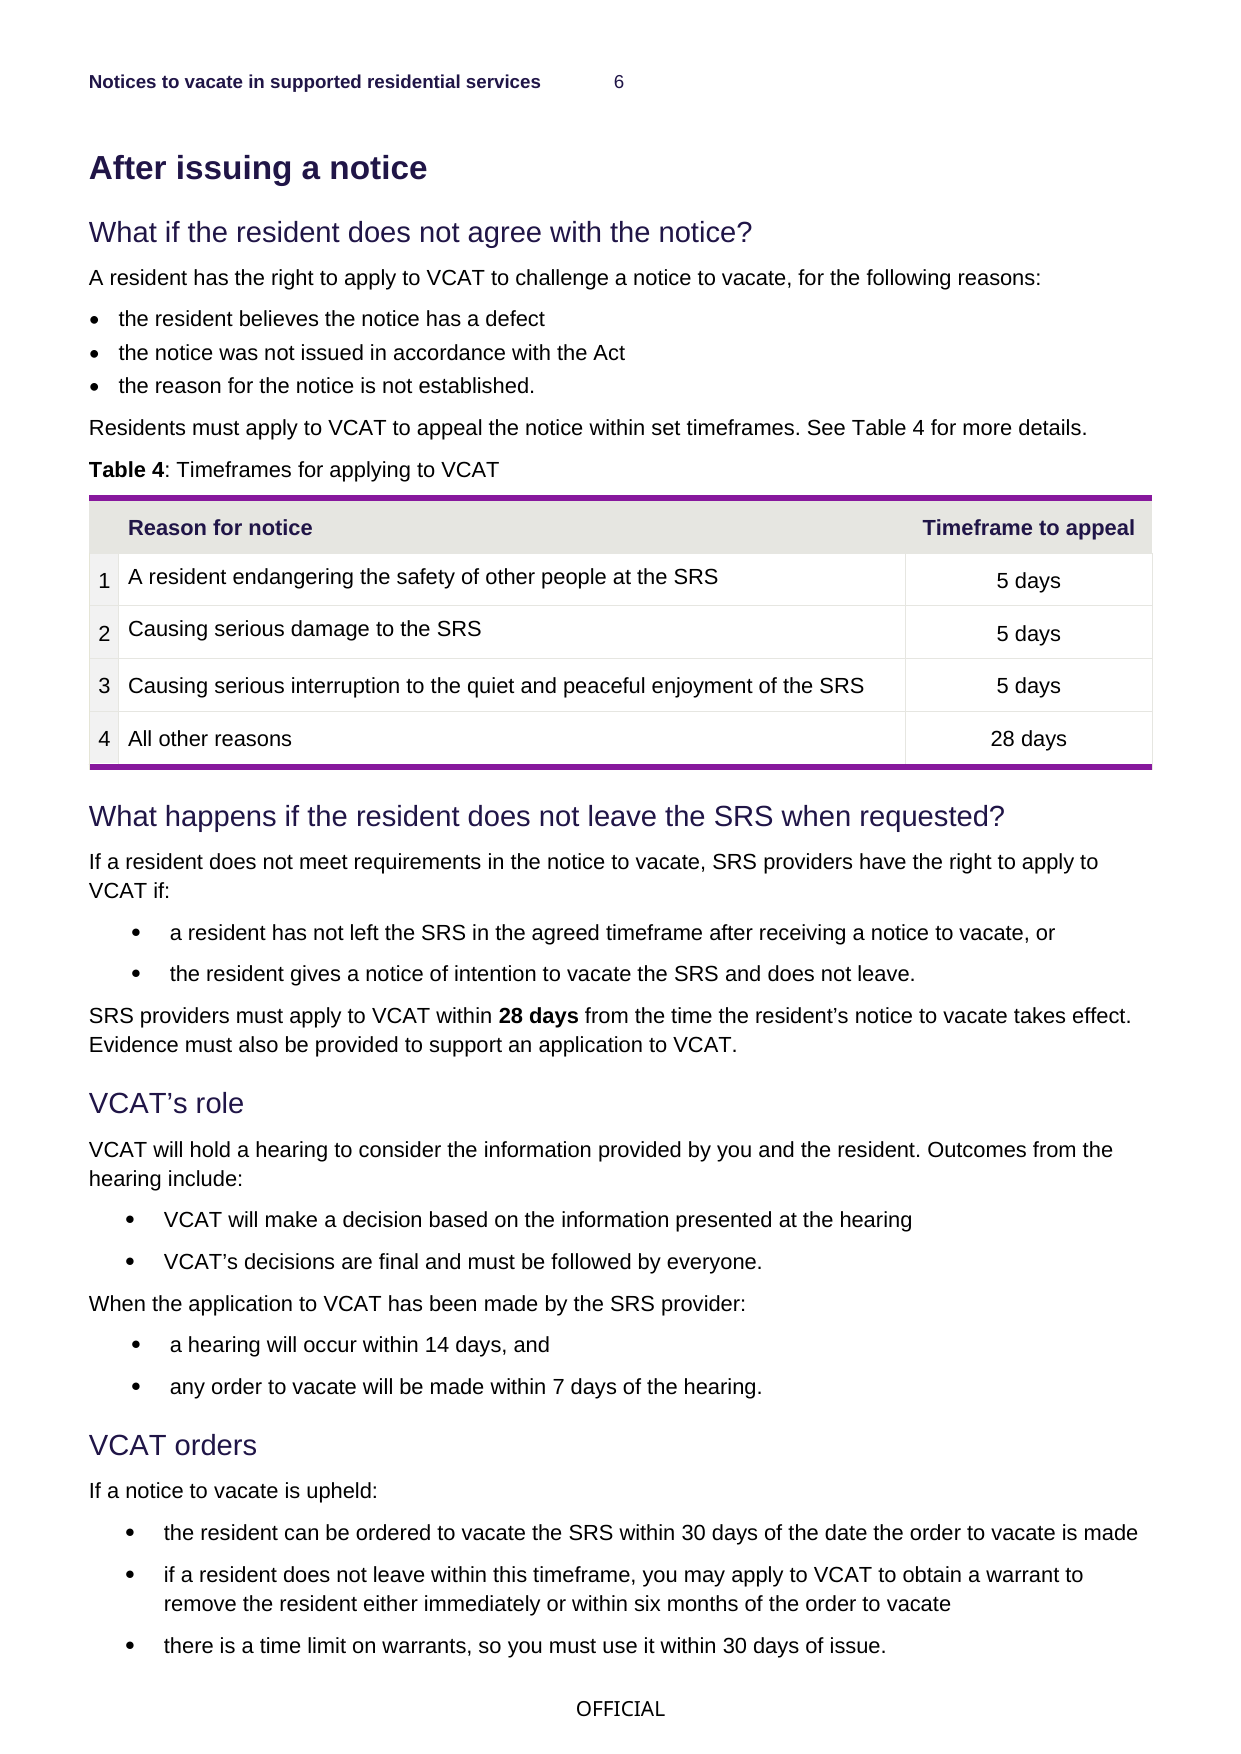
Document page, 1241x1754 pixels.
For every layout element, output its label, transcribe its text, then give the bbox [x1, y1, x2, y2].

subtitle What if the resident does not agree with the notice? [89, 215, 1152, 249]
text Residents must apply to VCAT to appeal the notice within set timeframes. See Table 4 for more details. [89, 411, 1152, 441]
table_cell A resident endangering the safety of other people at the SRS [119, 554, 905, 605]
table_cell 1 [90, 554, 118, 605]
text the reason for the notice is not established. [89, 370, 1152, 399]
table_header Reason for notice [119, 501, 905, 553]
list VCAT’s decisions are final and must be followed by everyone. [126, 1245, 1152, 1274]
table_cell Causing serious interruption to the quiet and peaceful enjoyment of the SRS [119, 659, 905, 711]
table_cell 28 days [906, 712, 1152, 763]
list VCAT will make a decision based on the information presented at the hearing [126, 1203, 1152, 1233]
text SRS providers must apply to VCAT within 28 days from the time the resident’s notice to vacate takes effect. Evidence must also be provided to support an application to VCAT. [89, 999, 1152, 1057]
list a resident has not left the SRS in the agreed timeframe after receiving a notice to vacate, or [132, 916, 1152, 945]
table_header [89, 501, 119, 553]
table_header Timeframe to appeal [905, 501, 1152, 553]
table_cell 5 days [906, 659, 1152, 711]
text When the application to VCAT has been made by the SRS provider: [89, 1287, 1152, 1316]
list there is a time limit on warrants, so you must use it within 30 days of issue. [126, 1629, 1152, 1658]
list if a resident does not leave within this timeframe, you may apply to VCAT to obtain a warrant to remove the resident either immediately or within six months of the order to vacate [126, 1558, 1152, 1616]
subtitle What happens if the resident does not leave the SRS when requested? [89, 799, 1152, 832]
subtitle VCAT’s role [89, 1087, 1152, 1120]
text A resident has the right to apply to VCAT to challenge a notice to vacate, for the following reasons: [89, 261, 1152, 291]
text Table 4: Timeframes for applying to VCAT [89, 453, 1152, 482]
list a hearing will occur within 14 days, and [132, 1328, 1152, 1358]
list any order to vacate will be made within 7 days of the hearing. [132, 1370, 1152, 1399]
table_cell 2 [90, 606, 118, 658]
text the resident believes the notice has a defect [89, 303, 1152, 332]
list the resident can be ordered to vacate the SRS within 30 days of the date the order to vacate is made [126, 1516, 1152, 1545]
table_cell All other reasons [119, 712, 905, 763]
table_cell Causing serious damage to the SRS [119, 606, 905, 658]
text VCAT will hold a hearing to consider the information provided by you and the resident. Outcomes from the hearing include: [89, 1133, 1152, 1191]
table_cell 5 days [906, 554, 1152, 605]
text the notice was not issued in accordance with the Act [89, 336, 1152, 366]
table_cell 3 [90, 659, 118, 711]
subtitle VCAT orders [89, 1428, 1152, 1462]
text If a notice to vacate is upheld: [89, 1474, 1152, 1504]
subtitle After issuing a notice [89, 148, 1152, 186]
table_cell 4 [90, 712, 118, 763]
text If a resident does not meet requirements in the notice to vacate, SRS providers have the right to apply to VCAT if: [89, 845, 1152, 903]
table_cell 5 days [906, 606, 1152, 658]
list the resident gives a notice of intention to vacate the SRS and does not leave. [132, 957, 1152, 987]
